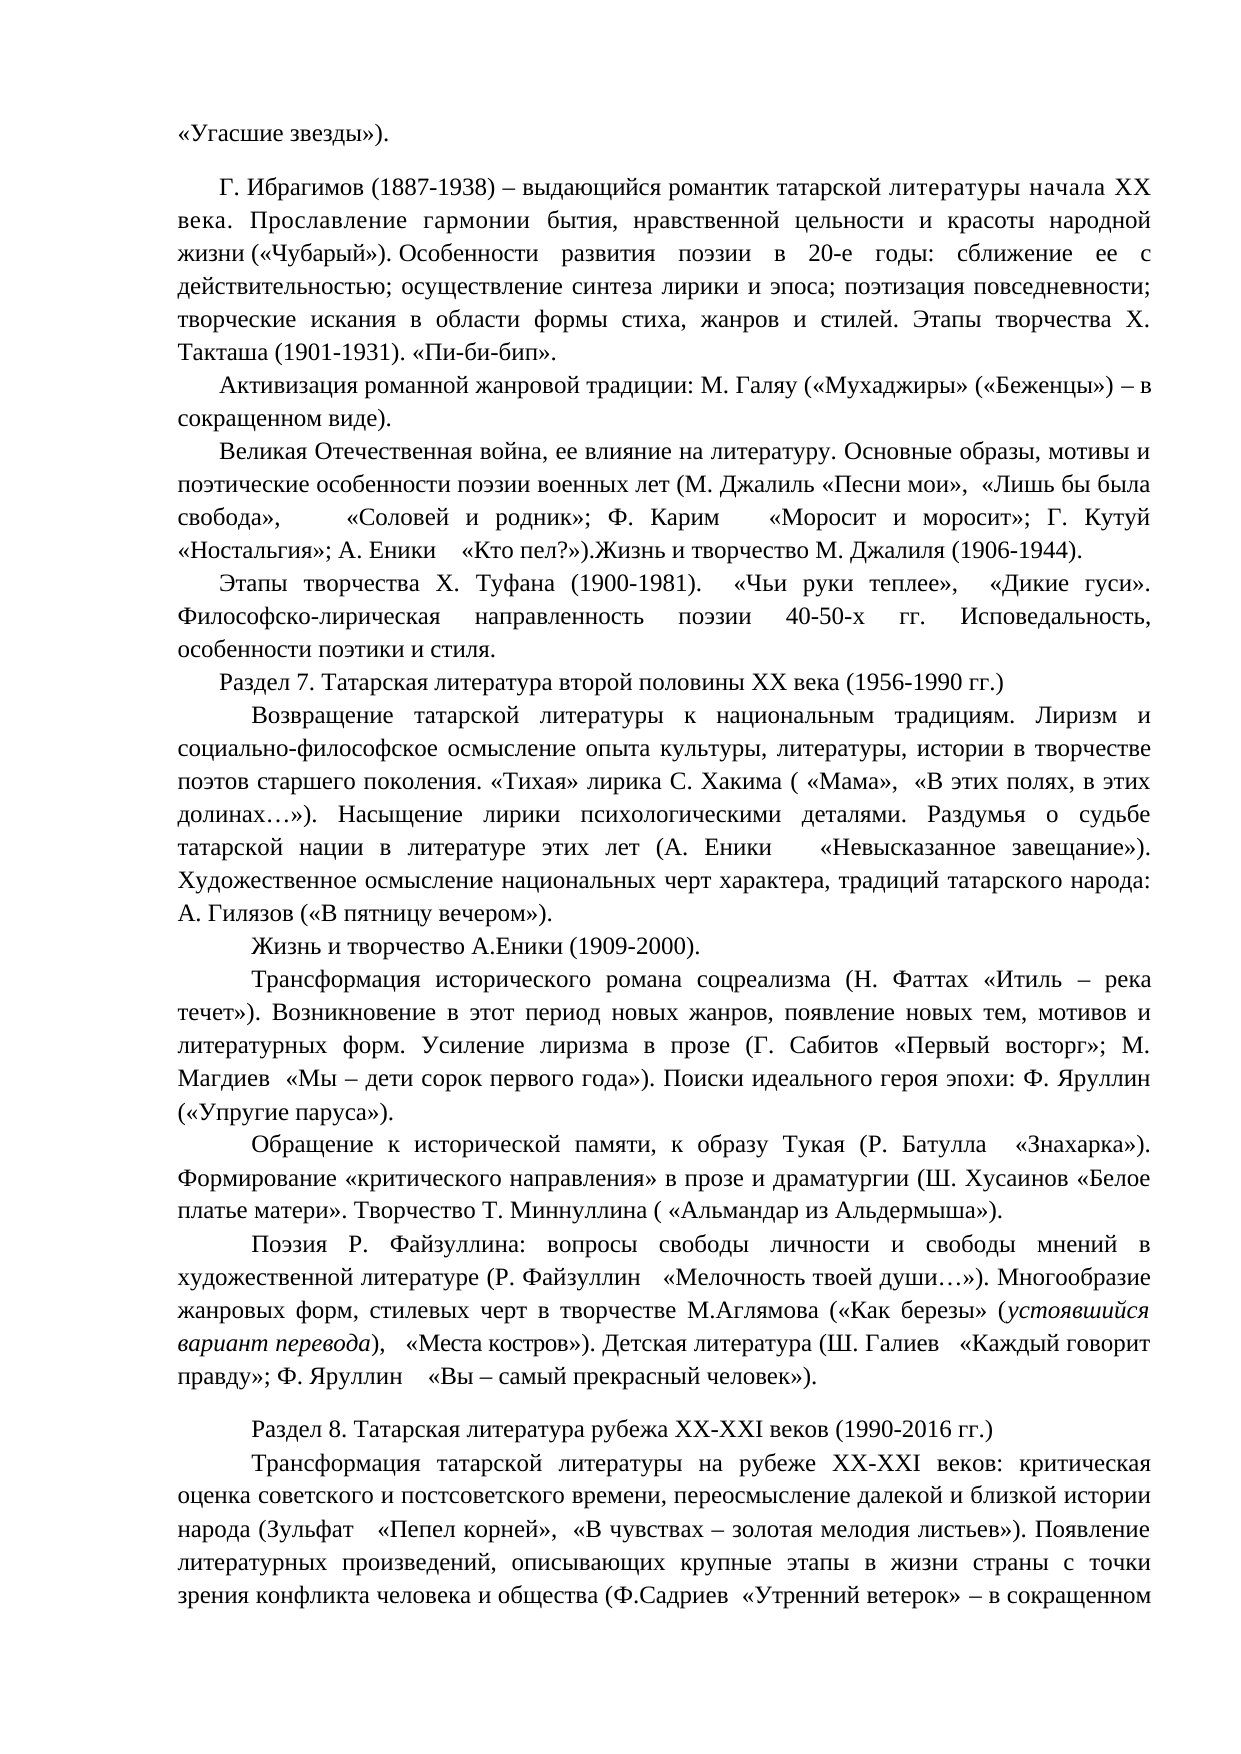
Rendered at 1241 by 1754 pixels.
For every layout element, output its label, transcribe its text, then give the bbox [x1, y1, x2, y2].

text Жизнь и творчество А.Еники (1909-2000). [177, 931, 1152, 960]
text Великая Отечественная война, ее влияние на литературу. Основные образы, мотивы и поэтические особенности поэзии военных лет (М. Джалиль «Песни мои», «Лишь бы была свобода», «Соловей и родник»; Ф. Карим «Моросит и моросит»; Г. Кутуй «Ностальгия»; А. Еники «Кто пел?»).Жизнь и творчество М. Джалиля (1906-1944). [177, 436, 1152, 564]
text Поэзия Р. Файзуллина: вопросы свободы личности и свободы мнений в художественной литературе (Р. Файзуллин «Мелочность твоей души…»). Многообразие жанровых форм, стилевых черт в творчестве М.Аглямова («Как березы» (устоявшийся вариант перевода), «Места костров»). Детская литература (Ш. Галиев «Каждый говорит правду»; Ф. Яруллин «Вы – самый прекрасный человек»). [177, 1229, 1152, 1389]
text Раздел 7. Татарская литература второй половины XX века (1956-1990 гг.) [177, 667, 1152, 696]
text Раздел 8. Татарская литература рубежа ХХ-ХХI веков (1990-2016 гг.) [177, 1414, 1152, 1443]
text Этапы творчества Х. Туфана (1900-1981). «Чьи руки теплее», «Дикие гуси». Философско-лирическая направленность поэзии 40-50-х гг. Исповедальность, особенности поэтики и стиля. [177, 568, 1152, 663]
text Г. Ибрагимов (1887-1938) – выдающийся романтик татарской литературы начала XX века. Прославление гармонии бытия, нравственной цельности и красоты народной жизни («Чубарый»). Особенности развития поэзии в 20-е годы: сближение ее с действительностью; осуществление синтеза лирики и эпоса; поэтизация повседневности; творческие искания в области формы стиха, жанров и стилей. Этапы творчества Х. Такташа (1901-1931). «Пи-би-бип». [177, 172, 1152, 366]
text Трансформация исторического романа соцреализма (Н. Фаттах «Итиль – река течет»). Возникновение в этот период новых жанров, появление новых тем, мотивов и литературных форм. Усиление лиризма в прозе (Г. Сабитов «Первый восторг»; М. Магдиев «Мы – дети сорок первого года»). Поиски идеального героя эпохи: Ф. Яруллин («Упругие паруса»). [177, 964, 1152, 1125]
text Обращение к исторической памяти, к образу Тукая (Р. Батулла «Знахарка»). Формирование «критического направления» в прозе и драматургии (Ш. Хусаинов «Белое платье матери». Творчество Т. Миннуллина ( «Альмандар из Альдермыша»). [177, 1129, 1152, 1224]
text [177, 1448, 1152, 1608]
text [177, 118, 1152, 147]
text Активизация романной жанровой традиции: М. Галяу («Мухаджиры» («Беженцы») – в сокращенном виде). [177, 370, 1152, 432]
text Возвращение татарской литературы к национальным традициям. Лиризм и социально-философское осмысление опыта культуры, литературы, истории в творчестве поэтов старшего поколения. «Тихая» лирика С. Хакима ( «Мама», «В этих полях, в этих долинах…»). Насыщение лирики психологическими деталями. Раздумья о судьбе татарской нации в литературе этих лет (А. Еники «Невысказанное завещание»). Художественное осмысление национальных черт характера, традиций татарского народа: А. Гилязов («В пятницу вечером»). [177, 700, 1152, 927]
